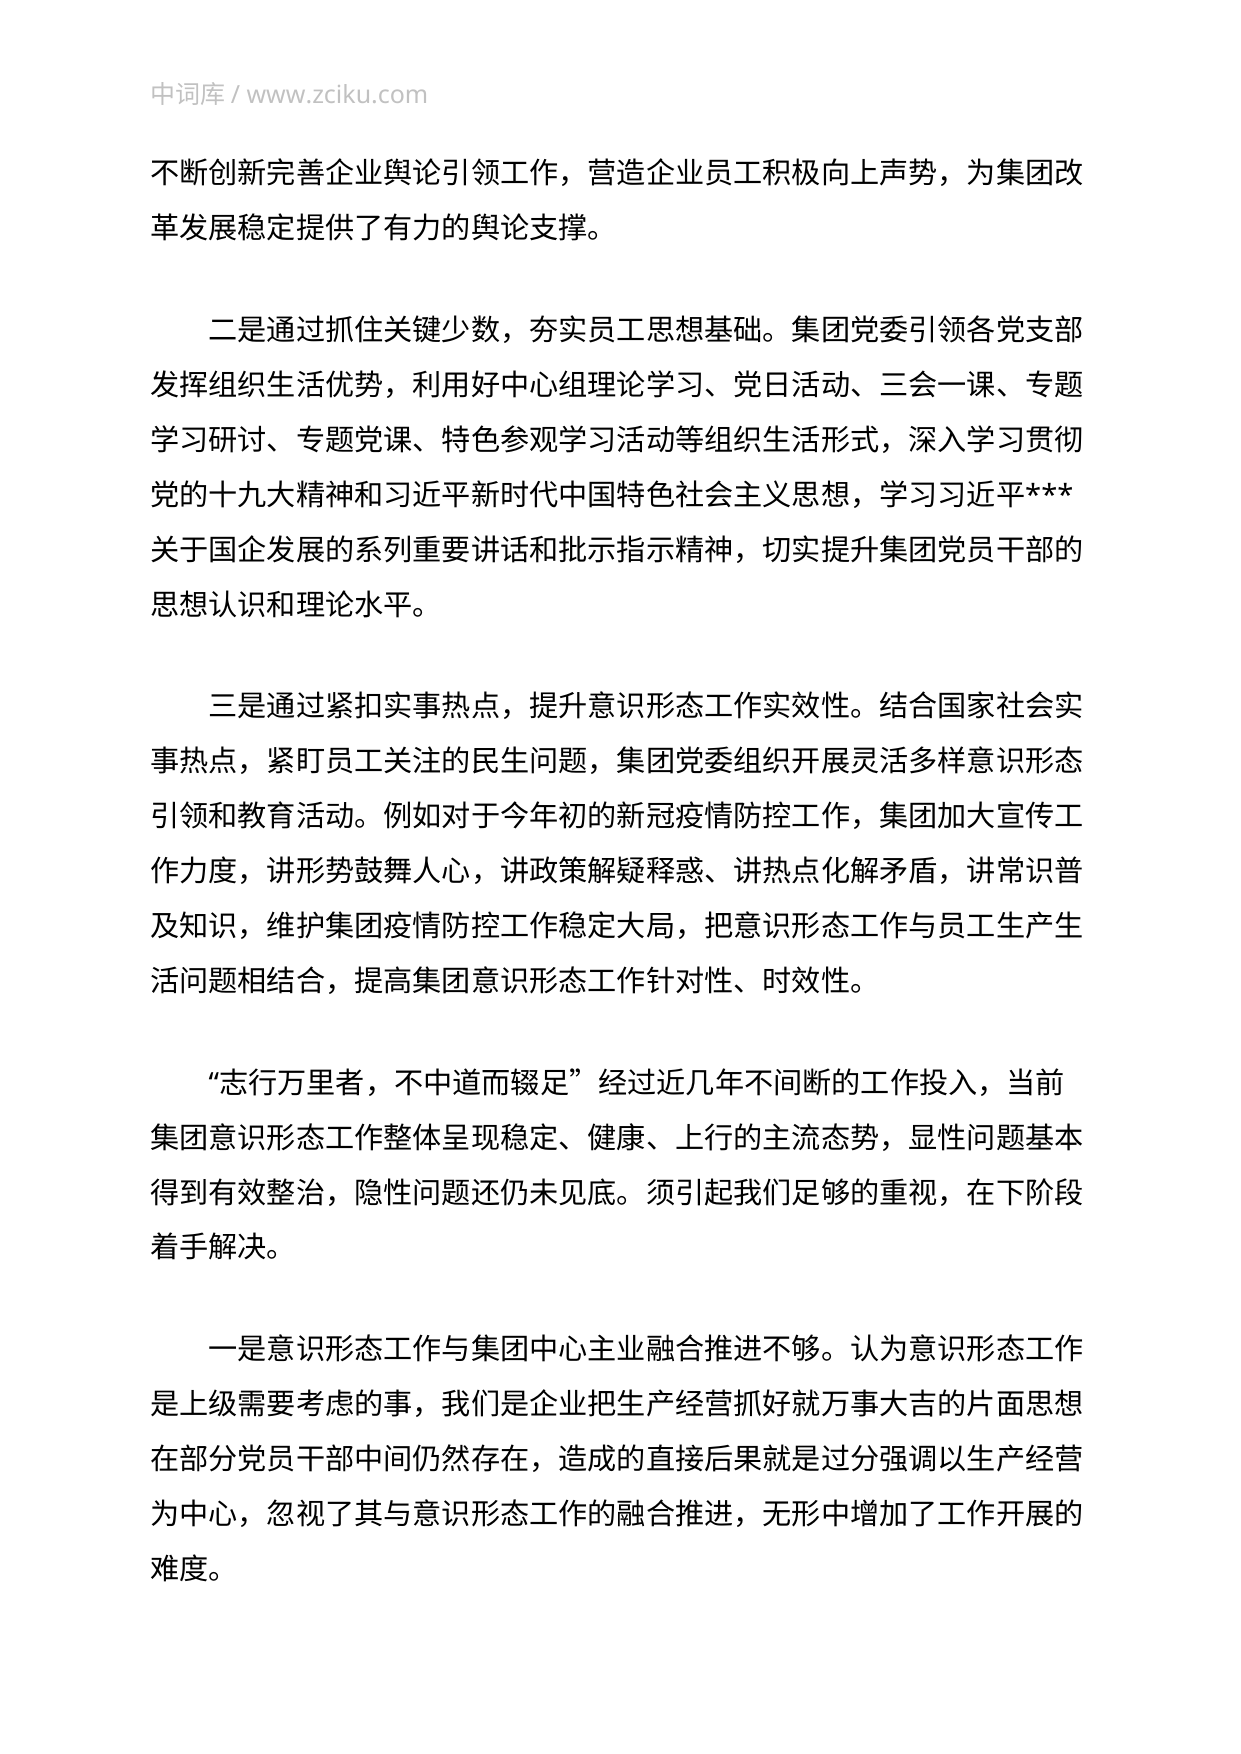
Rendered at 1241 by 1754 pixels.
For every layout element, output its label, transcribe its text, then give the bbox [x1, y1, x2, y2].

text 三是通过紧扣实事热点，提升意识形态工作实效性。结合国家社会实事热点，紧盯员工关注的民生问题，集团党委组织开展灵活多样意识形态引领和教育活动。例如对于今年初的新冠疫情防控工作，集团加大宣传工作力度，讲形势鼓舞人心，讲政策解疑释惑、讲热点化解矛盾，讲常识普及知识，维护集团疫情防控工作稳定大局，把意识形态工作与员工生产生活问题相结合，提高集团意识形态工作针对性、时效性。 [150, 683, 1090, 1000]
text 一是意识形态工作与集团中心主业融合推进不够。认为意识形态工作是上级需要考虑的事，我们是企业把生产经营抓好就万事大吉的片面思想在部分党员干部中间仍然存在，造成的直接后果就是过分强调以生产经营为中心，忽视了其与意识形态工作的融合推进，无形中增加了工作开展的难度。 [150, 1326, 1090, 1588]
text 二是通过抓住关键少数，夯实员工思想基础。集团党委引领各党支部发挥组织生活优势，利用好中心组理论学习、党日活动、三会一课、专题学习研讨、专题党课、特色参观学习活动等组织生活形式，深入学习贯彻党的十九大精神和习近平新时代中国特色社会主义思想，学习习近平***关于国企发展的系列重要讲话和批示指示精神，切实提升集团党员干部的思想认识和理论水平。 [150, 307, 1090, 623]
text “志行万里者，不中道而辍足”经过近几年不间断的工作投入，当前集团意识形态工作整体呈现稳定、健康、上行的主流态势，显性问题基本得到有效整治，隐性问题还仍未见底。须引起我们足够的重视，在下阶段着手解决。 [150, 1059, 1090, 1266]
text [150, 150, 1090, 247]
